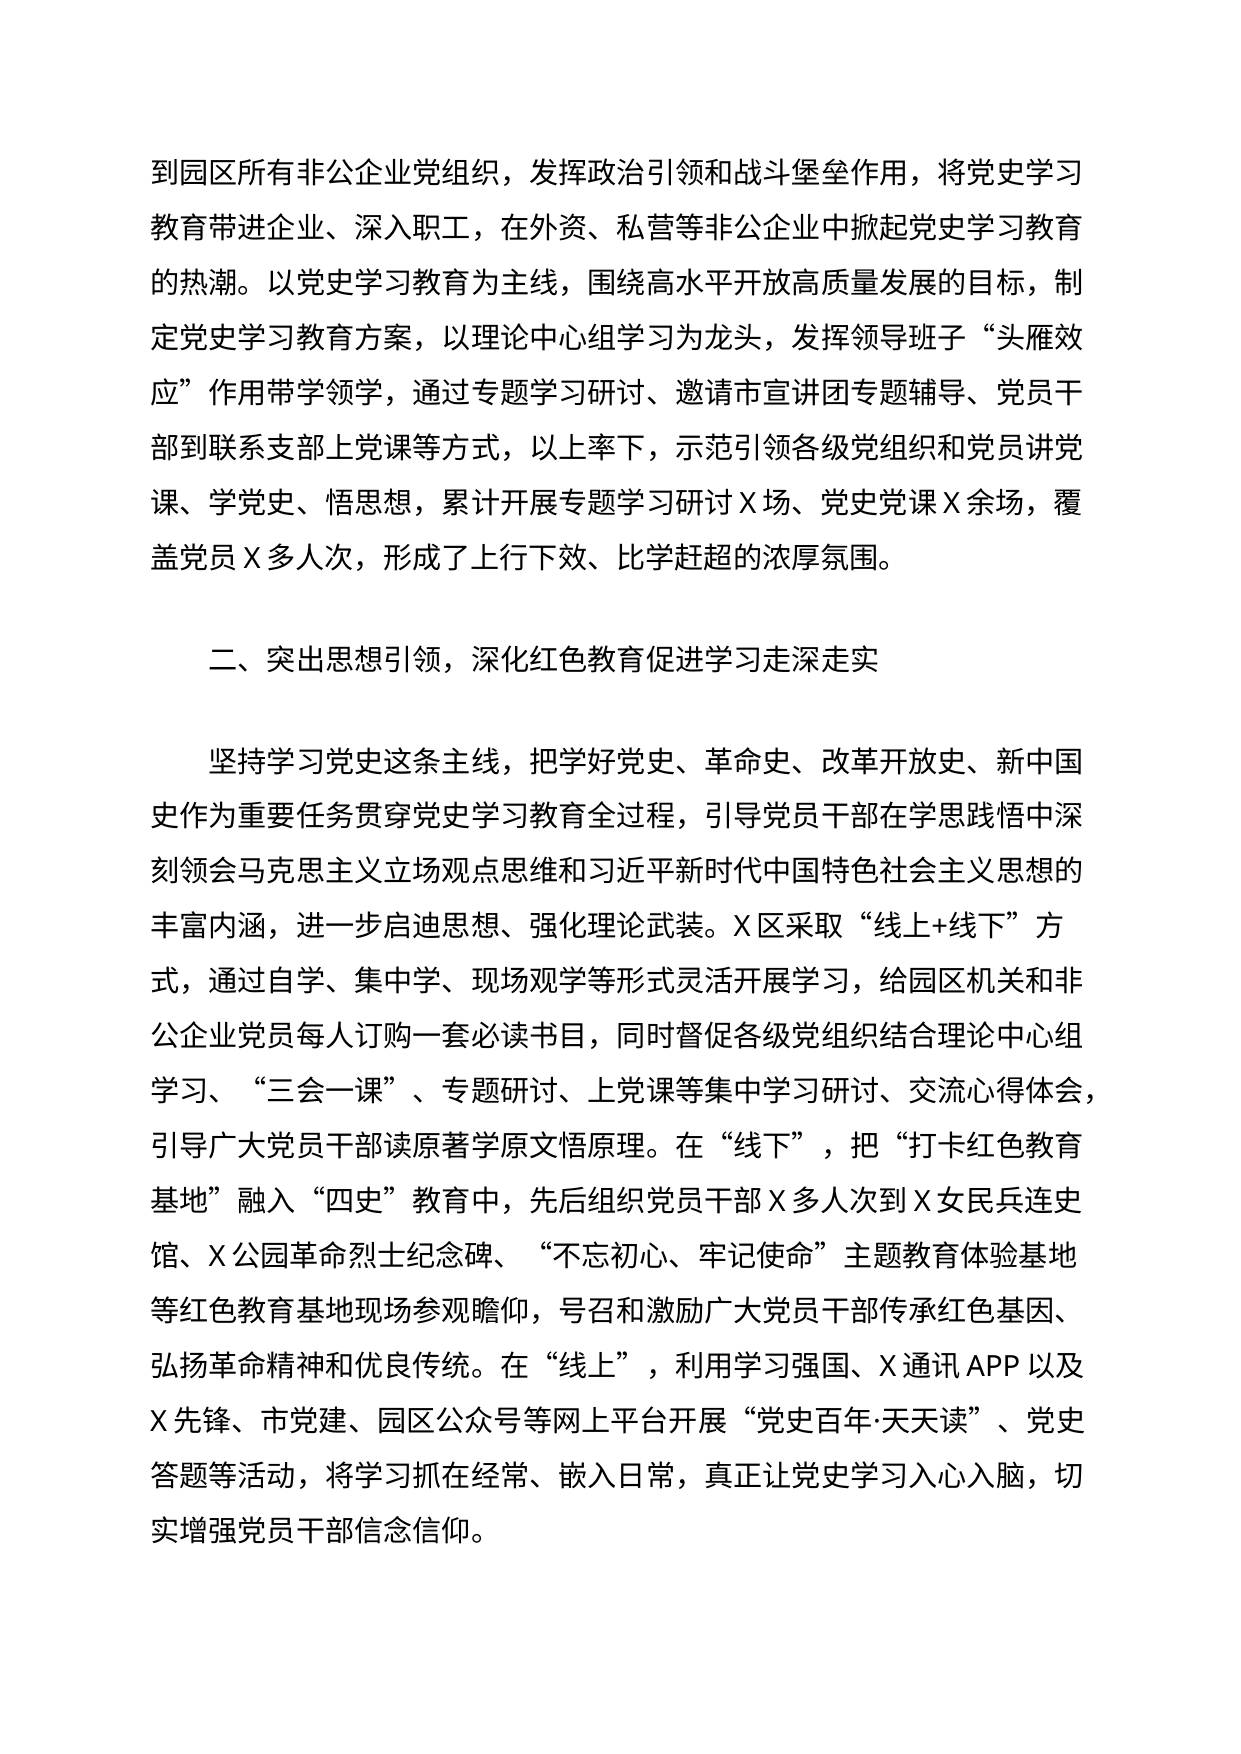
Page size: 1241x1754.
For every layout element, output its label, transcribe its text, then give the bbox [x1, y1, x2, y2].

text 坚持学习党史这条主线，把学好党史、革命史、改革开放史、新中国史作为重要任务贯穿党史学习教育全过程，引导党员干部在学思践悟中深刻领会马克思主义立场观点思维和习近平新时代中国特色社会主义思想的丰富内涵，进一步启迪思想、强化理论武装。X区采取“线上+线下”方式，通过自学、集中学、现场观学等形式灵活开展学习，给园区机关和非公企业党员每人订购一套必读书目，同时督促各级党组织结合理论中心组学习、“三会一课”、专题研讨、上党课等集中学习研讨、交流心得体会，引导广大党员干部读原著学原文悟原理。在“线下”，把“打卡红色教育基地”融入“四史”教育中，先后组织党员干部X多人次到X女民兵连史馆、X公园革命烈士纪念碑、“不忘初心、牢记使命”主题教育体验基地等红色教育基地现场参观瞻仰，号召和激励广大党员干部传承红色基因、弘扬革命精神和优良传统。在“线上”，利用学习强国、X通讯APP以及X先锋、市党建、园区公众号等网上平台开展“党史百年·天天读”、党史答题等活动，将学习抓在经常、嵌入日常，真正让党史学习入心入脑，切实增强党员干部信念信仰。 [150, 738, 1090, 1549]
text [150, 150, 1090, 577]
text 二、突出思想引领，深化红色教育促进学习走深走实 [150, 636, 1090, 679]
